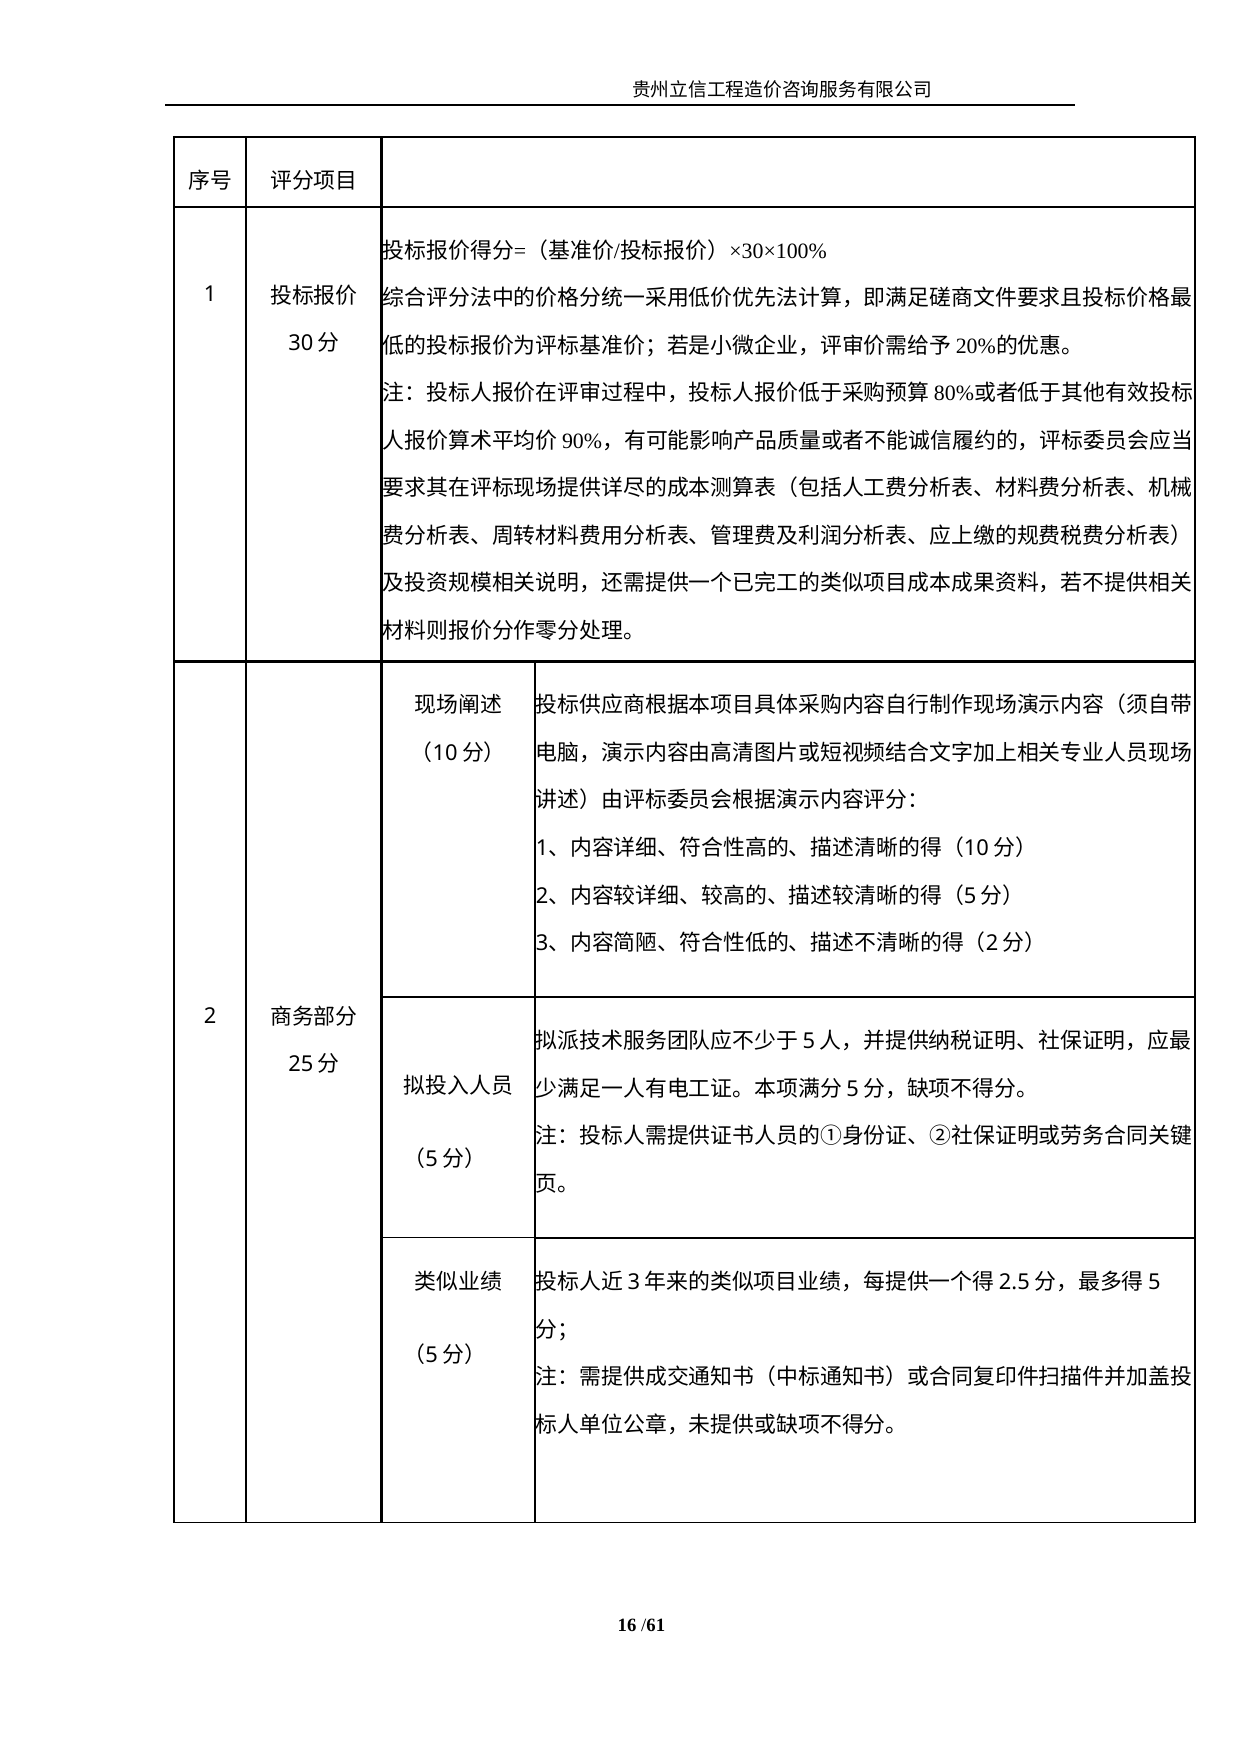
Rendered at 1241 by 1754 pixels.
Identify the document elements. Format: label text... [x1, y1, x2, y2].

table_cell 商务部分 25分 [247, 663, 380, 1522]
table_cell 1 [175, 208, 245, 660]
table_cell 投标报价得分=（基准价/投标报价）×30×100% 综合评分法中的价格分统一采用低价优先法计算，即满足磋商文件要求且投标价格最低的投标报价为评标基准价；若是小微企业，评审价需给予20%的优惠。 注：投标人报价在评审过程中，投标人报价低于采购预算80%或者低于其他有效投标人报价算术平均价90%，有可能影响产品质量或者不能诚信履约的，评标委员会应当要求其在评标现场提供详尽的成本测算表（包括人工费分析表、材料费分析表、机械费分析表、周转材料费用分析表、管理费及利润分析表、应上缴的规费税费分析表）及投资规模相关说明，还需提供一个已完工的类似项目成本成果资料，若不提供相关材料则报价分作零分处理。 [383, 208, 1194, 660]
table_cell 投标供应商根据本项目具体采购内容自行制作现场演示内容（须自带电脑，演示内容由高清图片或短视频结合文字加上相关专业人员现场讲述）由评标委员会根据演示内容评分： 1、内容详细、符合性高的、描述清晰的得（10分） 2、内容较详细、较高的、描述较清晰的得（5分） 3、内容简陋、符合性低的、描述不清晰的得（2分） [536, 663, 1194, 996]
table_cell 2 [175, 663, 245, 1522]
table_cell 类似业绩 （5分） [383, 1238, 534, 1522]
table_cell 投标报价 30分 [247, 208, 380, 660]
table_header 序号 [175, 138, 245, 206]
table_cell 现场阐述 （10分） [383, 663, 534, 996]
table_cell 投标人近3年来的类似项目业绩，每提供一个得2.5分，最多得5分； 注：需提供成交通知书（中标通知书）或合同复印件扫描件并加盖投标人单位公章，未提供或缺项不得分。 [536, 1239, 1194, 1522]
table_cell 拟派技术服务团队应不少于5人，并提供纳税证明、社保证明，应最少满足一人有电工证。本项满分5分，缺项不得分。 注：投标人需提供证书人员的①身份证、②社保证明或劳务合同关键页。 [536, 998, 1194, 1237]
table_cell 拟投入人员 （5分） [383, 998, 534, 1237]
table_header 标 准 [383, 138, 1194, 206]
table_header 评分项目 [247, 138, 380, 206]
